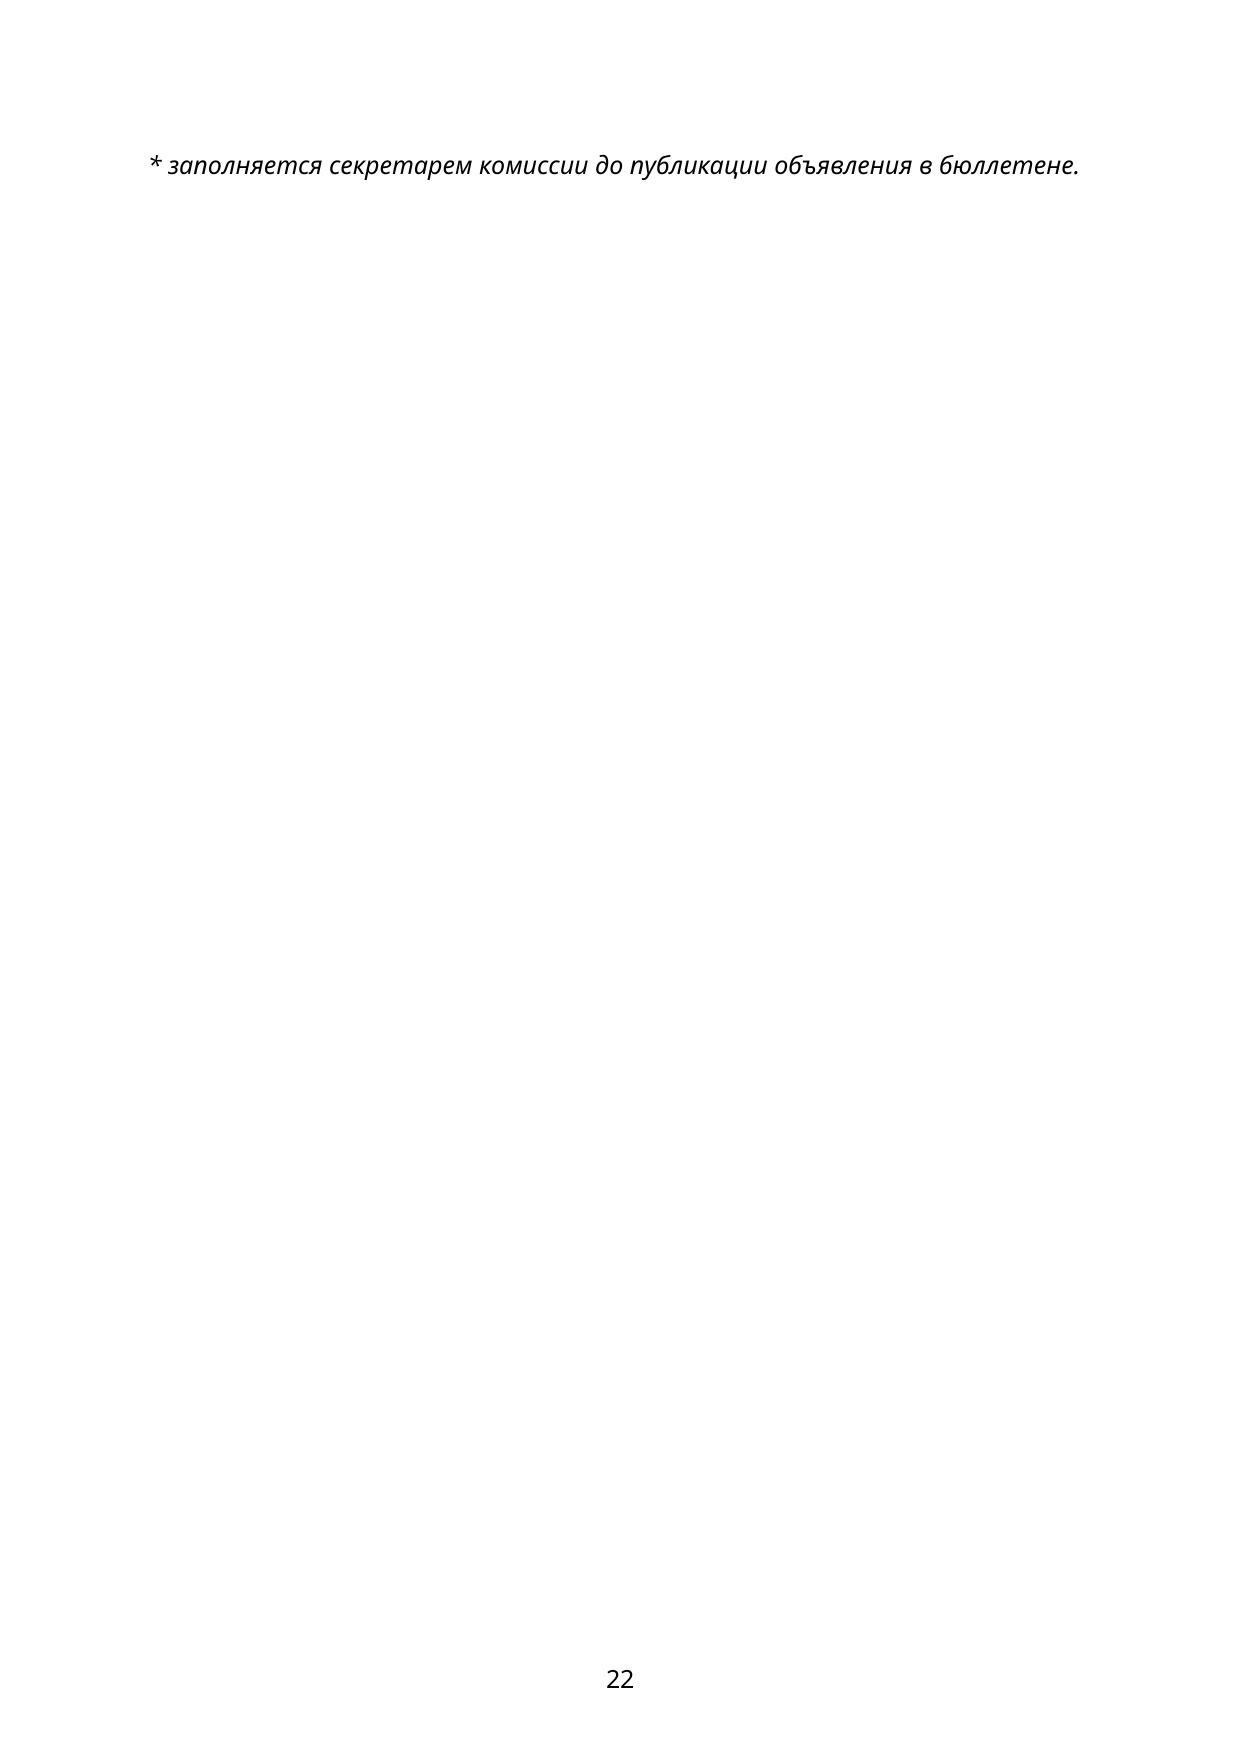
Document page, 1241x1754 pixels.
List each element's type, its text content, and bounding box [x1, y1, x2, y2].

text * заполняется секретарем комиссии до публикации объявления в бюллетене. [148, 148, 1092, 182]
